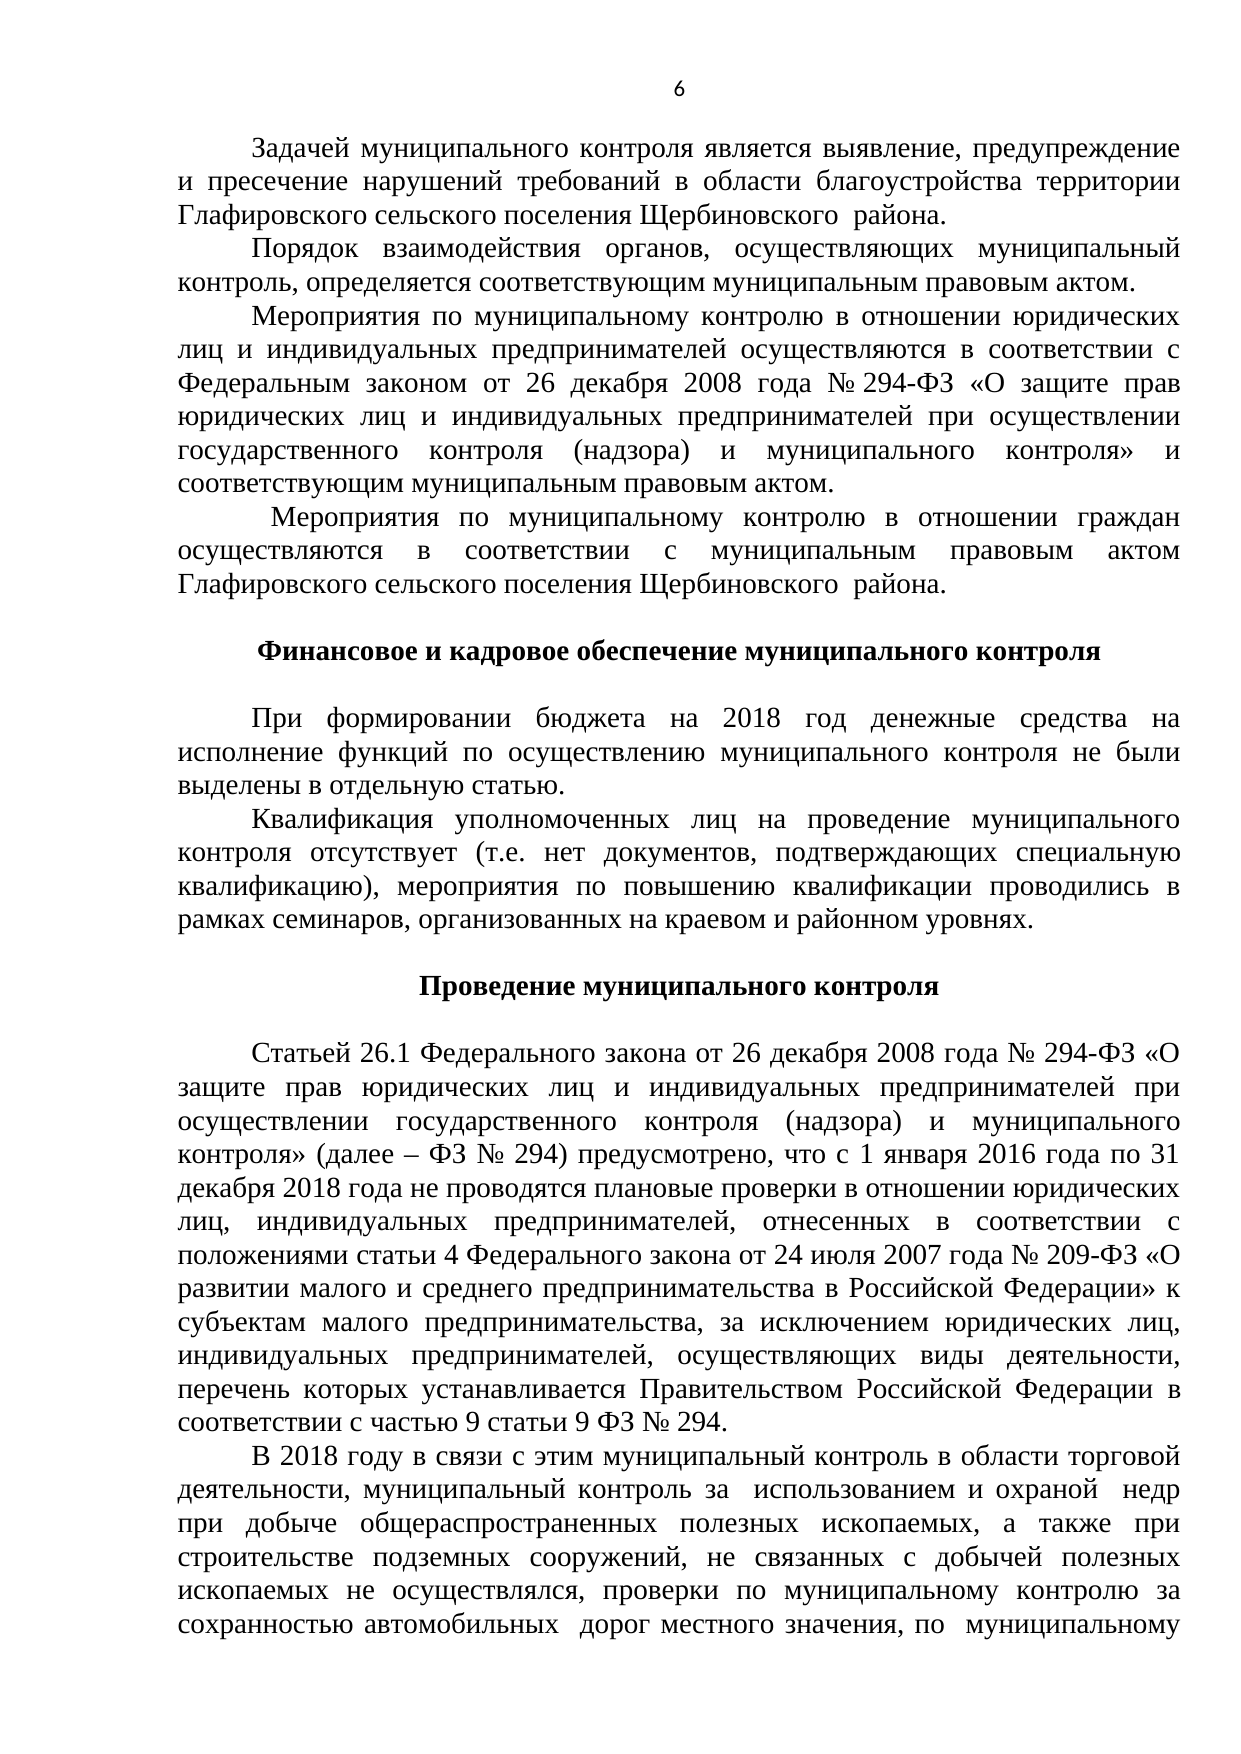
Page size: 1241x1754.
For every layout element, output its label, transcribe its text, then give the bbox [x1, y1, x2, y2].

text Порядок взаимодействия органов, осуществляющих муниципальный контроль, определяется соответствующим муниципальным правовым актом. [177, 231, 1181, 298]
text При формировании бюджета на 2018 год денежные средства на исполнение функций по осуществлению муниципального контроля не были выделены в отдельную статью. [177, 700, 1181, 801]
text Проведение муниципального контроля [177, 968, 1181, 1002]
text Задачей муниципального контроля является выявление, предупреждение и пресечение нарушений требований в области благоустройства территории Глафировского сельского поселения Щербиновского района. [177, 130, 1181, 231]
text Мероприятия по муниципальному контролю в отношении юридических лиц и индивидуальных предпринимателей осуществляются в соответствии с Федеральным законом от 26 декабря 2008 года № 294-ФЗ «О защите прав юридических лиц и индивидуальных предпринимателей при осуществлении государственного контроля (надзора) и муниципального контроля» и соответствующим муниципальным правовым актом. [177, 298, 1181, 499]
text Мероприятия по муниципальному контролю в отношении граждан осуществляются в соответствии с муниципальным правовым актом Глафировского сельского поселения Щербиновского района. [177, 499, 1181, 599]
text Финансовое и кадровое обеспечение муниципального контроля [177, 633, 1181, 667]
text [177, 1438, 1181, 1639]
text Квалификация уполномоченных лиц на проведение муниципального контроля отсутствует (т.е. нет документов, подтверждающих специальную квалификацию), мероприятия по повышению квалификации проводились в рамках семинаров, организованных на краевом и районном уровнях. [177, 801, 1181, 935]
title Статьей 26.1 Федерального закона от 26 декабря 2008 года № 294-ФЗ «О защите прав юридических лиц и индивидуальных предпринимателей при осуществлении государственного контроля (надзора) и муниципального контроля» (далее – ФЗ № 294) предусмотрено, что с 1 января 2016 года по 31 декабря 2018 года не проводятся плановые проверки в отношении юридических лиц, индивидуальных предпринимателей, отнесенных в соответствии с положениями статьи 4 Федерального закона от 24 июля 2007 года № 209-ФЗ «О развитии малого и среднего предпринимательства в Российской Федерации» к субъектам малого предпринимательства, за исключением юридических лиц, индивидуальных предпринимателей, осуществляющих виды деятельности, перечень которых устанавливается Правительством Российской Федерации в соответствии с частью 9 статьи 9 ФЗ № 294. [177, 1036, 1181, 1438]
